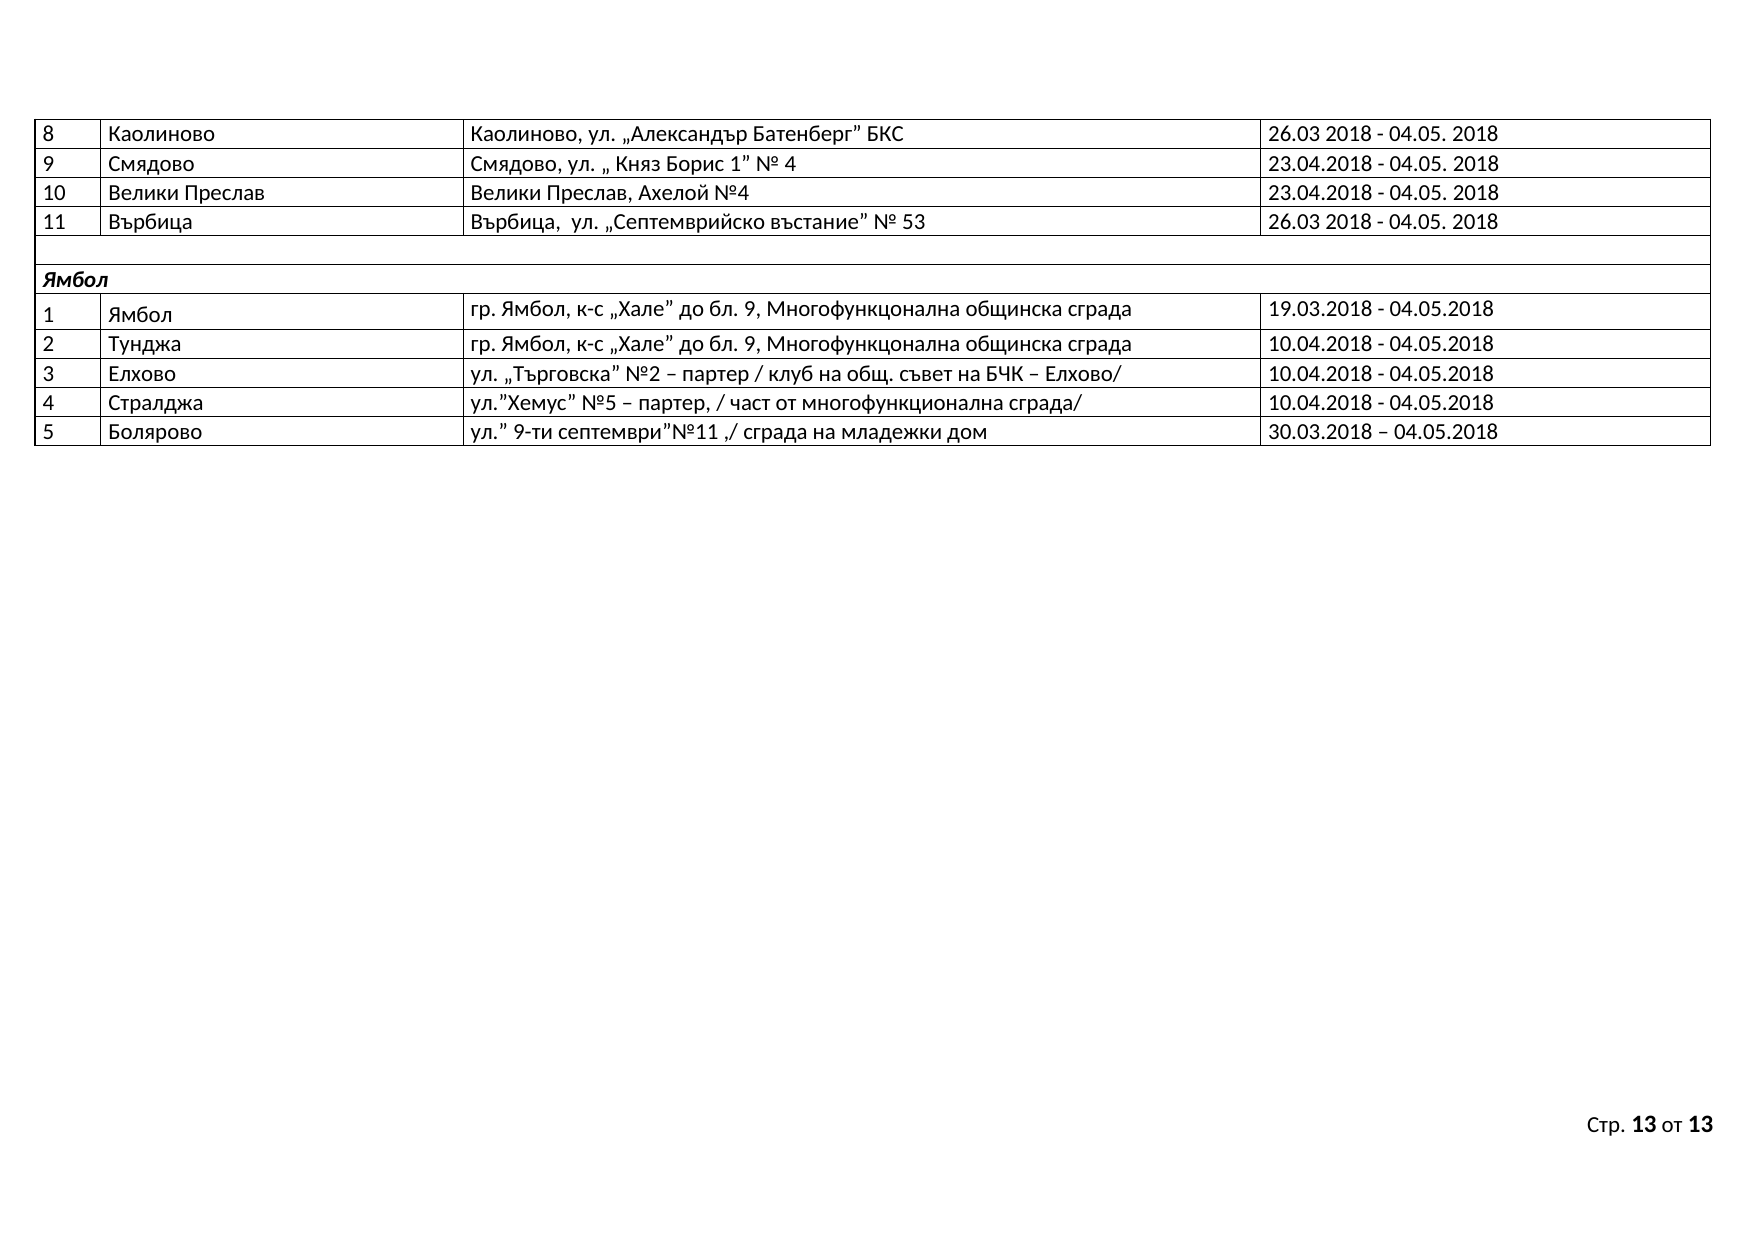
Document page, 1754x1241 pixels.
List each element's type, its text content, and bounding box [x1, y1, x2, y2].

table_cell ул.”Хемус” №5 – партер, / част от многофункционална сграда/ [464, 388, 1260, 416]
table_cell Ямбол [36, 265, 1710, 293]
table_cell Върбица [101, 207, 463, 235]
table_cell Върбица, ул. „Септемврийско въстание” № 53 [464, 207, 1260, 235]
table_cell 5 [36, 417, 100, 445]
table_cell Ямбол [101, 294, 463, 328]
table_cell Болярово [101, 417, 463, 445]
table_cell Велики Преслав [101, 178, 463, 206]
table_cell ул. „Търговска” №2 – партер / клуб на общ. съвет на БЧК – Елхово/ [464, 359, 1260, 387]
table_cell 10.04.2018 - 04.05.2018 [1261, 388, 1710, 416]
table_cell 1 [36, 294, 100, 328]
table_cell 26.03 2018 - 04.05. 2018 [1261, 120, 1710, 148]
table_cell 8 [36, 120, 100, 148]
table_cell 10.04.2018 - 04.05.2018 [1261, 330, 1710, 358]
table_cell 26.03 2018 - 04.05. 2018 [1261, 207, 1710, 235]
table_cell Каолиново [101, 120, 463, 148]
table_cell 3 [36, 359, 100, 387]
table_cell Велики Преслав, Ахелой №4 [464, 178, 1260, 206]
table_cell гр. Ямбол, к-с „Хале” до бл. 9, Многофункцонална общинска сграда [464, 294, 1260, 328]
table_cell Смядово, ул. „ Княз Борис 1” № 4 [464, 149, 1260, 177]
table_cell 11 [36, 207, 100, 235]
table_cell 2 [36, 330, 100, 358]
table_cell Смядово [101, 149, 463, 177]
table_cell ул.” 9-ти септември”№11 ,/ сграда на младежки дом [464, 417, 1260, 445]
table_cell 30.03.2018 – 04.05.2018 [1261, 417, 1710, 445]
table_cell Елхово [101, 359, 463, 387]
table_cell Каолиново, ул. „Александър Батенберг” БКС [464, 120, 1260, 148]
table_cell 9 [36, 149, 100, 177]
table_cell Тунджа [101, 330, 463, 358]
table_cell гр. Ямбол, к-с „Хале” до бл. 9, Многофункцонална общинска сграда [464, 330, 1260, 358]
table_cell 10 [36, 178, 100, 206]
table_cell 23.04.2018 - 04.05. 2018 [1261, 178, 1710, 206]
table_cell [36, 236, 1710, 264]
table_cell 23.04.2018 - 04.05. 2018 [1261, 149, 1710, 177]
table_cell 4 [36, 388, 100, 416]
table_cell 19.03.2018 - 04.05.2018 [1261, 294, 1710, 328]
table_cell Стралджа [101, 388, 463, 416]
table_cell 10.04.2018 - 04.05.2018 [1261, 359, 1710, 387]
